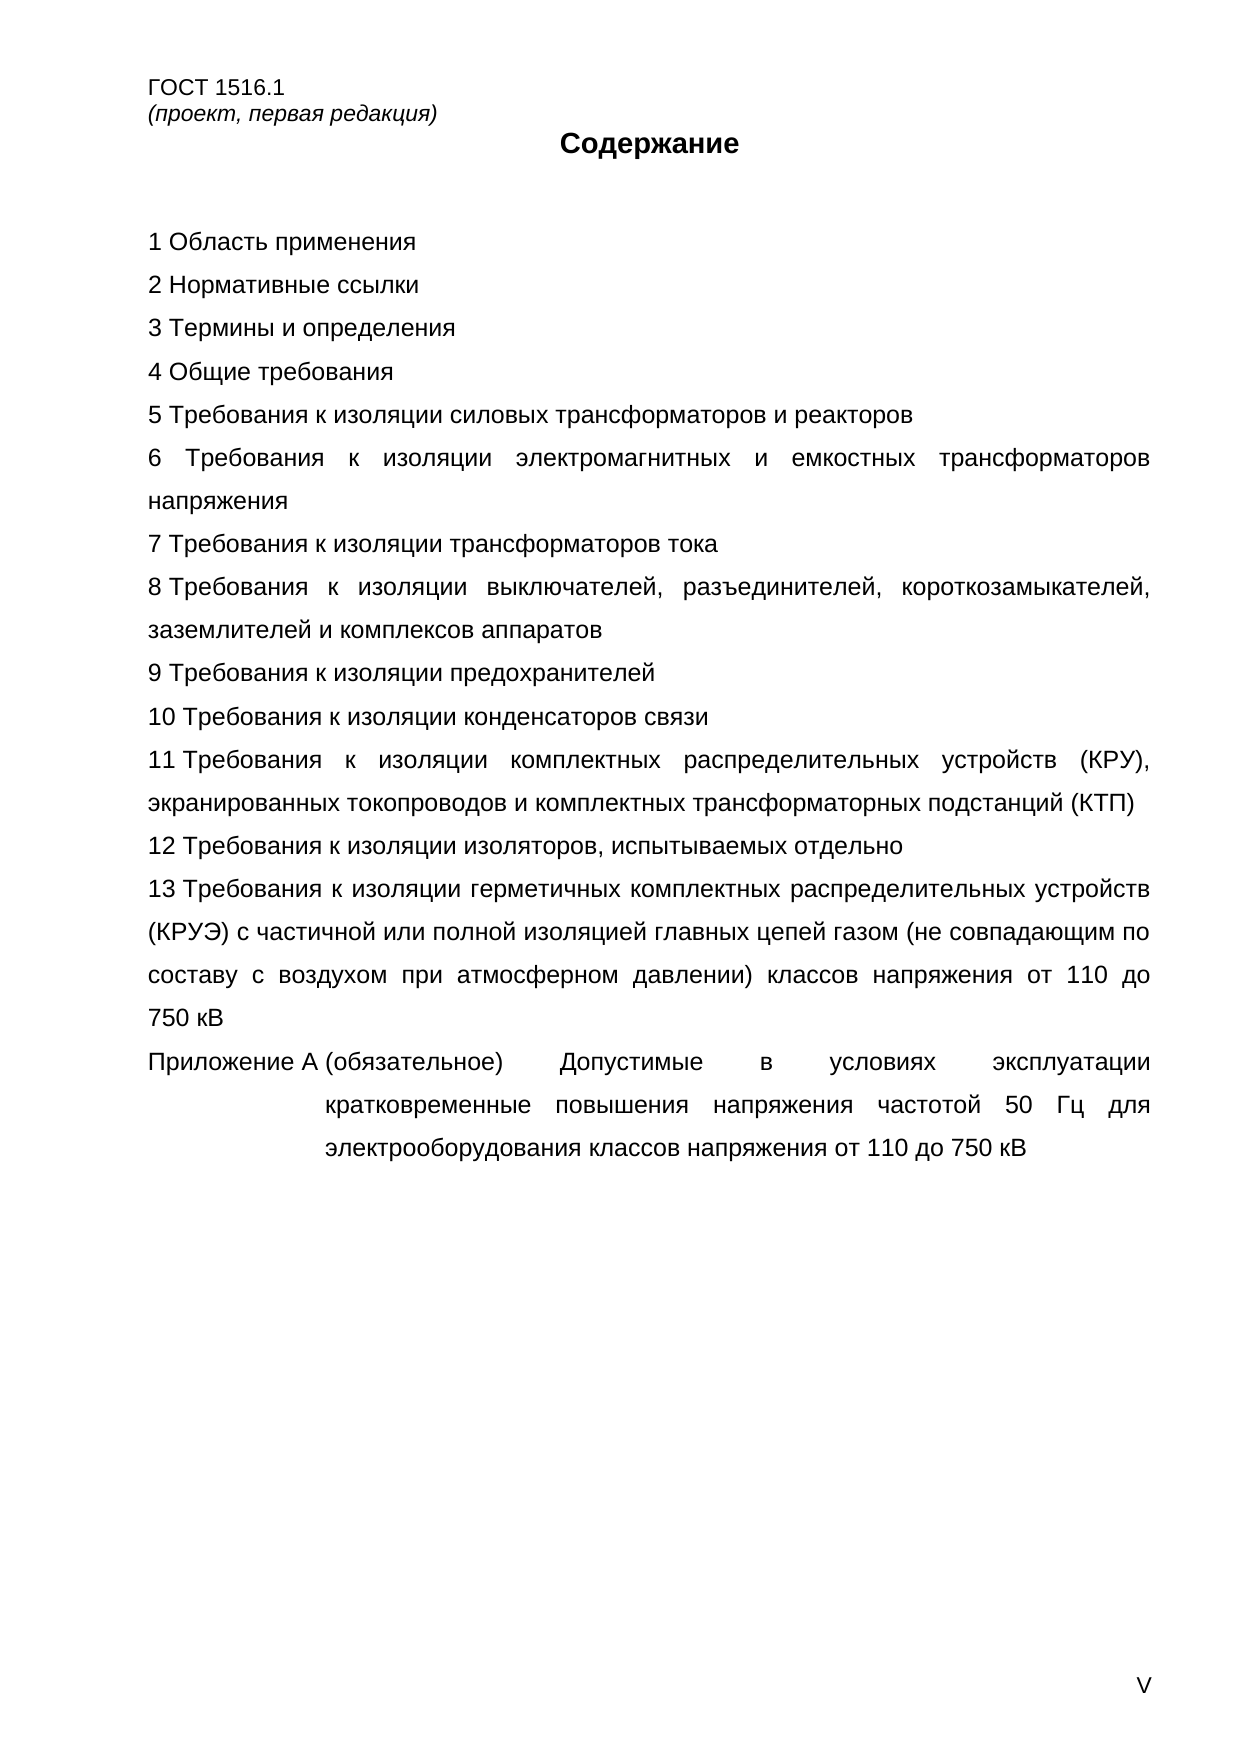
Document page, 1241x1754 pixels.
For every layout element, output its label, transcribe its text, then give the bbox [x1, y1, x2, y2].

text Содержание [148, 127, 1152, 160]
